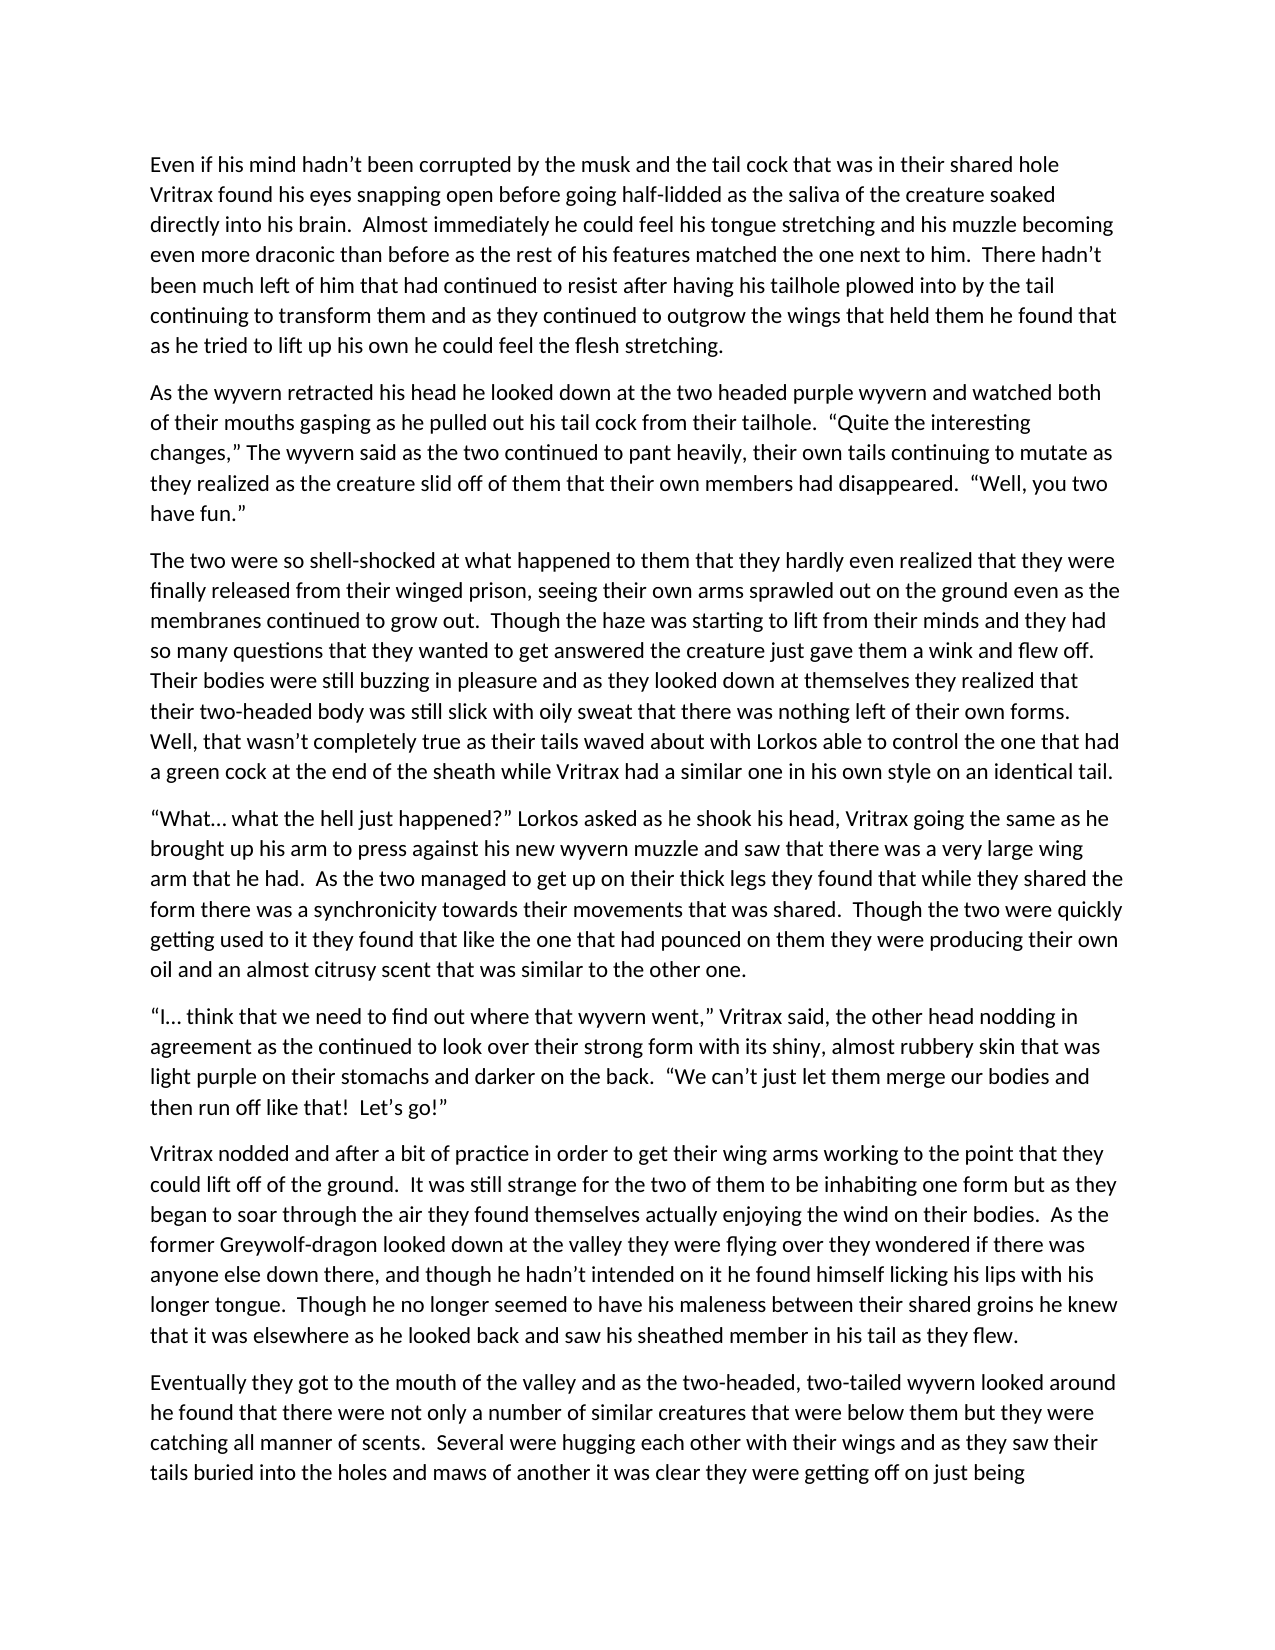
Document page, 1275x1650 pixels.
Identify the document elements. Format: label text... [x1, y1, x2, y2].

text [150, 1368, 1125, 1486]
text “I… think that we need to find out where that wyvern went,” Vritrax said, the other head nodding in agreement as the continued to look over their strong form with its shiny, almost rubbery skin that was light purple on their stomachs and darker on the back. “We can’t just let them merge our bodies and then run off like that! Let’s go!” [150, 1002, 1125, 1121]
text The two were so shell-shocked at what happened to them that they hardly even realized that they were finally released from their winged prison, seeing their own arms sprawled out on the ground even as the membranes continued to grow out. Though the haze was starting to lift from their minds and they had so many questions that they wanted to get answered the creature just gave them a wink and flew off. Their bodies were still buzzing in pleasure and as they looked down at themselves they realized that their two-headed body was still slick with oily sweat that there was nothing left of their own forms. Well, that wasn’t completely true as their tails waved about with Lorkos able to control the one that had a green cock at the end of the sheath while Vritrax had a similar one in his own style on an identical tail. [150, 546, 1125, 785]
text As the wyvern retracted his head he looked down at the two headed purple wyvern and watched both of their mouths gasping as he pulled out his tail cock from their tailhole. “Quite the interesting changes,” The wyvern said as the two continued to pant heavily, their own tails continuing to mutate as they realized as the creature slid off of them that their own members had disappeared. “Well, you two have fun.” [150, 378, 1125, 527]
text “What… what the hell just happened?” Lorkos asked as he shook his head, Vritrax going the same as he brought up his arm to press against his new wyvern muzzle and saw that there was a very large wing arm that he had. As the two managed to get up on their thick legs they found that while they shared the form there was a synchronicity towards their movements that was shared. Though the two were quickly getting used to it they found that like the one that had pounced on them they were producing their own oil and an almost citrusy scent that was similar to the other one. [150, 804, 1125, 983]
text Even if his mind hadn’t been corrupted by the musk and the tail cock that was in their shared hole Vritrax found his eyes snapping open before going half-lidded as the saliva of the creature soaked directly into his brain. Almost immediately he could feel his tongue stretching and his muzzle becoming even more draconic than before as the rest of his features matched the one next to him. There hadn’t been much left of him that had continued to resist after having his tailhole plowed into by the tail continuing to transform them and as they continued to outgrow the wings that held them he found that as he tried to lift up his own he could feel the flesh stretching. [150, 150, 1125, 359]
text Vritrax nodded and after a bit of practice in order to get their wing arms working to the point that they could lift off of the ground. It was still strange for the two of them to be inhabiting one form but as they began to soar through the air they found themselves actually enjoying the wind on their bodies. As the former Greywolf-dragon looked down at the valley they were flying over they wondered if there was anyone else down there, and though he hadn’t intended on it he found himself licking his lips with his longer tongue. Though he no longer seemed to have his maleness between their shared groins he knew that it was elsewhere as he looked back and saw his sheathed member in his tail as they flew. [150, 1139, 1125, 1349]
